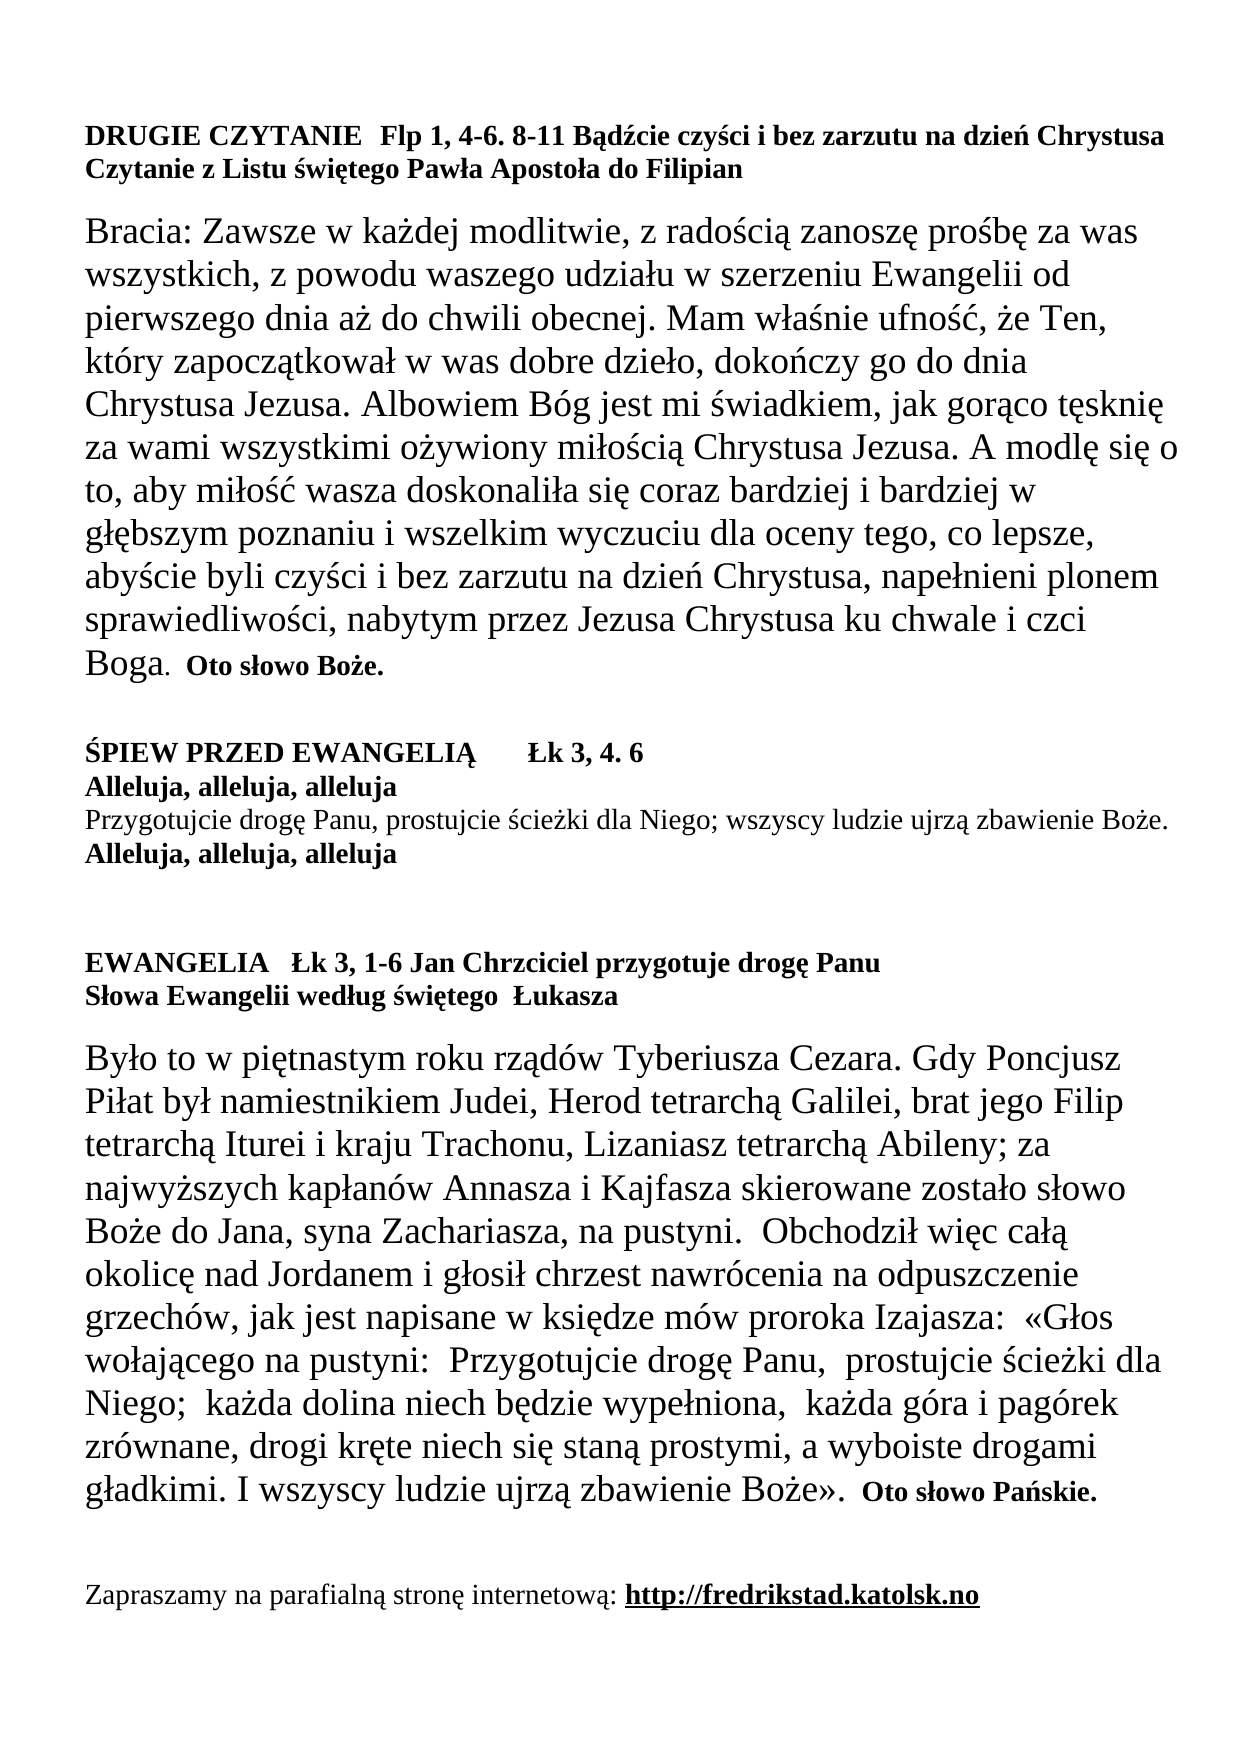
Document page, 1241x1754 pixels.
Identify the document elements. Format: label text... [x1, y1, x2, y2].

text EWANGELIA Łk 3, 1-6 Jan Chrzciciel przygotuje drogę Panu Słowa Ewangelii według świętego Łukasza [84, 945, 1181, 1012]
text Było to w piętnastym roku rządów Tyberiusza Cezara. Gdy Poncjusz Piłat był namiestnikiem Judei, Herod tetrarchą Galilei, brat jego Filip tetrarchą Iturei i kraju Trachonu, Lizaniasz tetrarchą Abileny; za najwyższych kapłanów Annasza i Kajfasza skierowane zostało słowo Boże do Jana, syna Zachariasza, na pustyni. Obchodził więc całą okolicę nad Jordanem i głosił chrzest nawrócenia na odpuszczenie grzechów, jak jest napisane w księdze mów proroka Izajasza: «Głos wołającego na pustyni: Przygotujcie drogę Panu, prostujcie ścieżki dla Niego; każda dolina niech będzie wypełniona, każda góra i pagórek zrównane, drogi kręte niech się staną prostymi, a wyboiste drogami gładkimi. I wszyscy ludzie ujrzą zbawienie Boże». Oto słowo Pańskie. [84, 1036, 1181, 1510]
text DRUGIE CZYTANIE Flp 1, 4-6. 8-11 Bądźcie czyści i bez zarzutu na dzień Chrystusa Czytanie z Listu świętego Pawła Apostoła do Filipian [84, 118, 1181, 185]
text Zapraszamy na parafialną stronę internetową: http://fredrikstad.katolsk.no [84, 1577, 1181, 1611]
text Bracia: Zawsze w każdej modlitwie, z radością zanoszę prośbę za was wszystkich, z powodu waszego udziału w szerzeniu Ewangelii od pierwszego dnia aż do chwili obecnej. Mam właśnie ufność, że Ten, który zapoczątkował w was dobre dzieło, dokończy go do dnia Chrystusa Jezusa. Albowiem Bóg jest mi świadkiem, jak gorąco tęsknię za wami wszystkimi ożywiony miłością Chrystusa Jezusa. A modlę się o to, aby miłość wasza doskonaliła się coraz bardziej i bardziej w głębszym poznaniu i wszelkim wyczuciu dla oceny tego, co lepsze, abyście byli czyści i bez zarzutu na dzień Chrystusa, napełnieni plonem sprawiedliwości, nabytym przez Jezusa Chrystusa ku chwale i czci Boga. Oto słowo Boże. [84, 209, 1181, 683]
text ŚPIEW PRZED EWANGELIĄ Łk 3, 4. 6 Alleluja, alleluja, alleluja Przygotujcie drogę Panu, prostujcie ścieżki dla Niego; wszyscy ludzie ujrzą zbawienie Boże. Alleluja, alleluja, alleluja [84, 735, 1181, 869]
